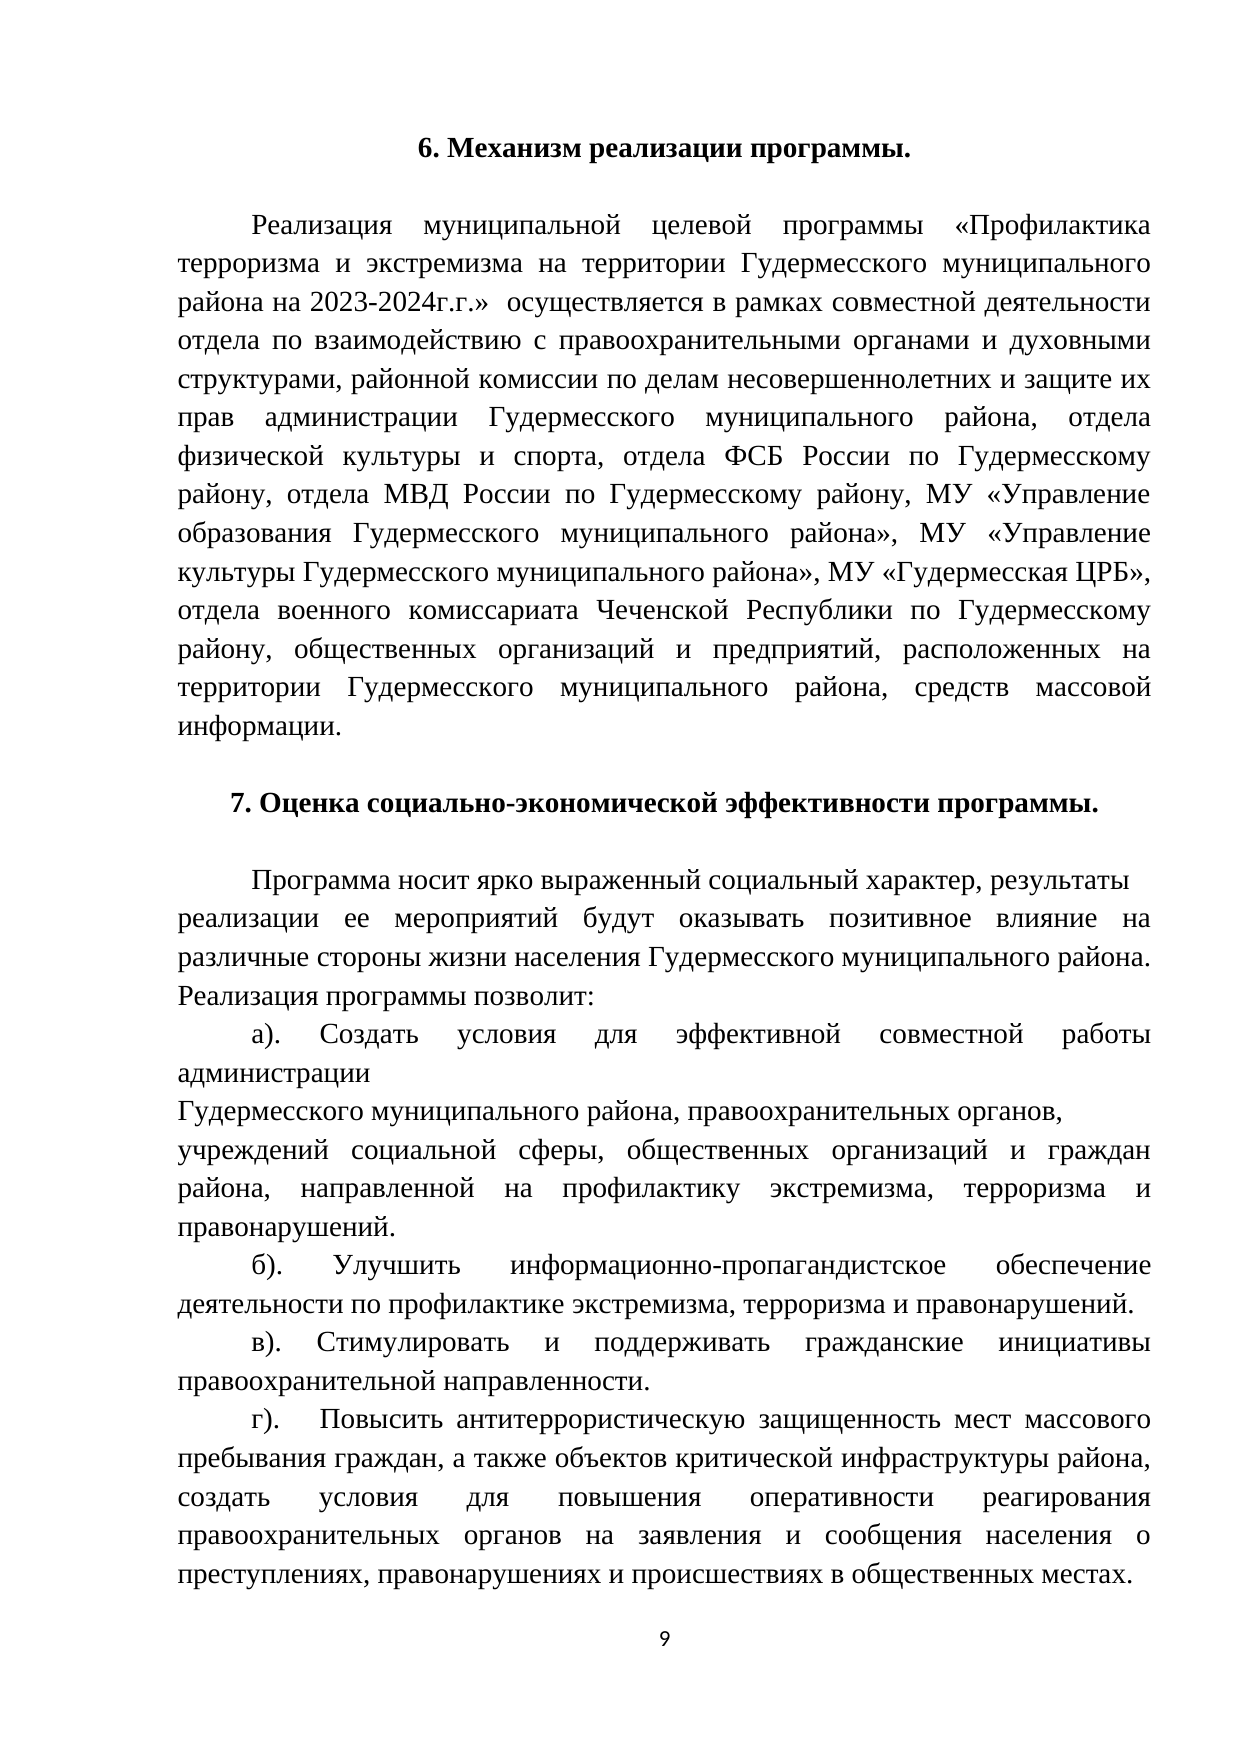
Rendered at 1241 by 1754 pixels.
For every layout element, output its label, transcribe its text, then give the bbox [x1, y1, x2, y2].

list в). Стимулировать и поддерживать гражданские инициативы правоохранительной направленности. [177, 1324, 1152, 1397]
list Реализация муниципальной целевой программы «Профилактика терроризма и экстремизма на территории Гудермесского муниципального района на 2023-2024г.г.» осуществляется в рамках совместной деятельности отдела по взаимодействию с правоохранительными органами и духовными структурами, районной комиссии по делам несовершеннолетних и защите их прав администрации Гудермесского муниципального района, отдела физической культуры и спорта, отдела ФСБ России по Гудермесскому району, отдела МВД России по Гудермесскому району, МУ «Управление образования Гудермесского муниципального района», МУ «Управление культуры Гудермесского муниципального района», МУ «Гудермесская ЦРБ», отдела военного комиссариата Чеченской Республики по Гудермесскому району, общественных организаций и предприятий, расположенных на территории Гудермесского муниципального района, средств массовой информации. [177, 207, 1152, 741]
list 7. Оценка социально-экономической эффективности программы. [177, 785, 1152, 818]
list 6. Механизм реализации программы. [177, 130, 1152, 163]
list учреждений социальной сферы, общественных организаций и граждан района, направленной на профилактику экстремизма, терроризма и правонарушений. [177, 1132, 1152, 1242]
list а). Создать условия для эффективной совместной работы администрации [177, 1016, 1152, 1088]
list б). Улучшить информационно-пропагандистское обеспечение деятельности по профилактике экстремизма, терроризма и правонарушений. [177, 1247, 1152, 1319]
list реализации ее мероприятий будут оказывать позитивное влияние на различные стороны жизни населения Гудермесского муниципального района. [177, 901, 1152, 973]
list Программа носит ярко выраженный социальный характер, результаты [177, 862, 1152, 896]
list Реализация программы позволит: [177, 978, 1152, 1011]
list Гудермесского муниципального района, правоохранительных органов, [177, 1093, 1152, 1127]
list г). Повысить антитеррористическую защищенность мест массового пребывания граждан, а также объектов критической инфраструктуры района, создать условия для повышения оперативности реагирования правоохранительных органов на заявления и сообщения населения о преступлениях, правонарушениях и происшествиях в общественных местах. [177, 1402, 1152, 1589]
